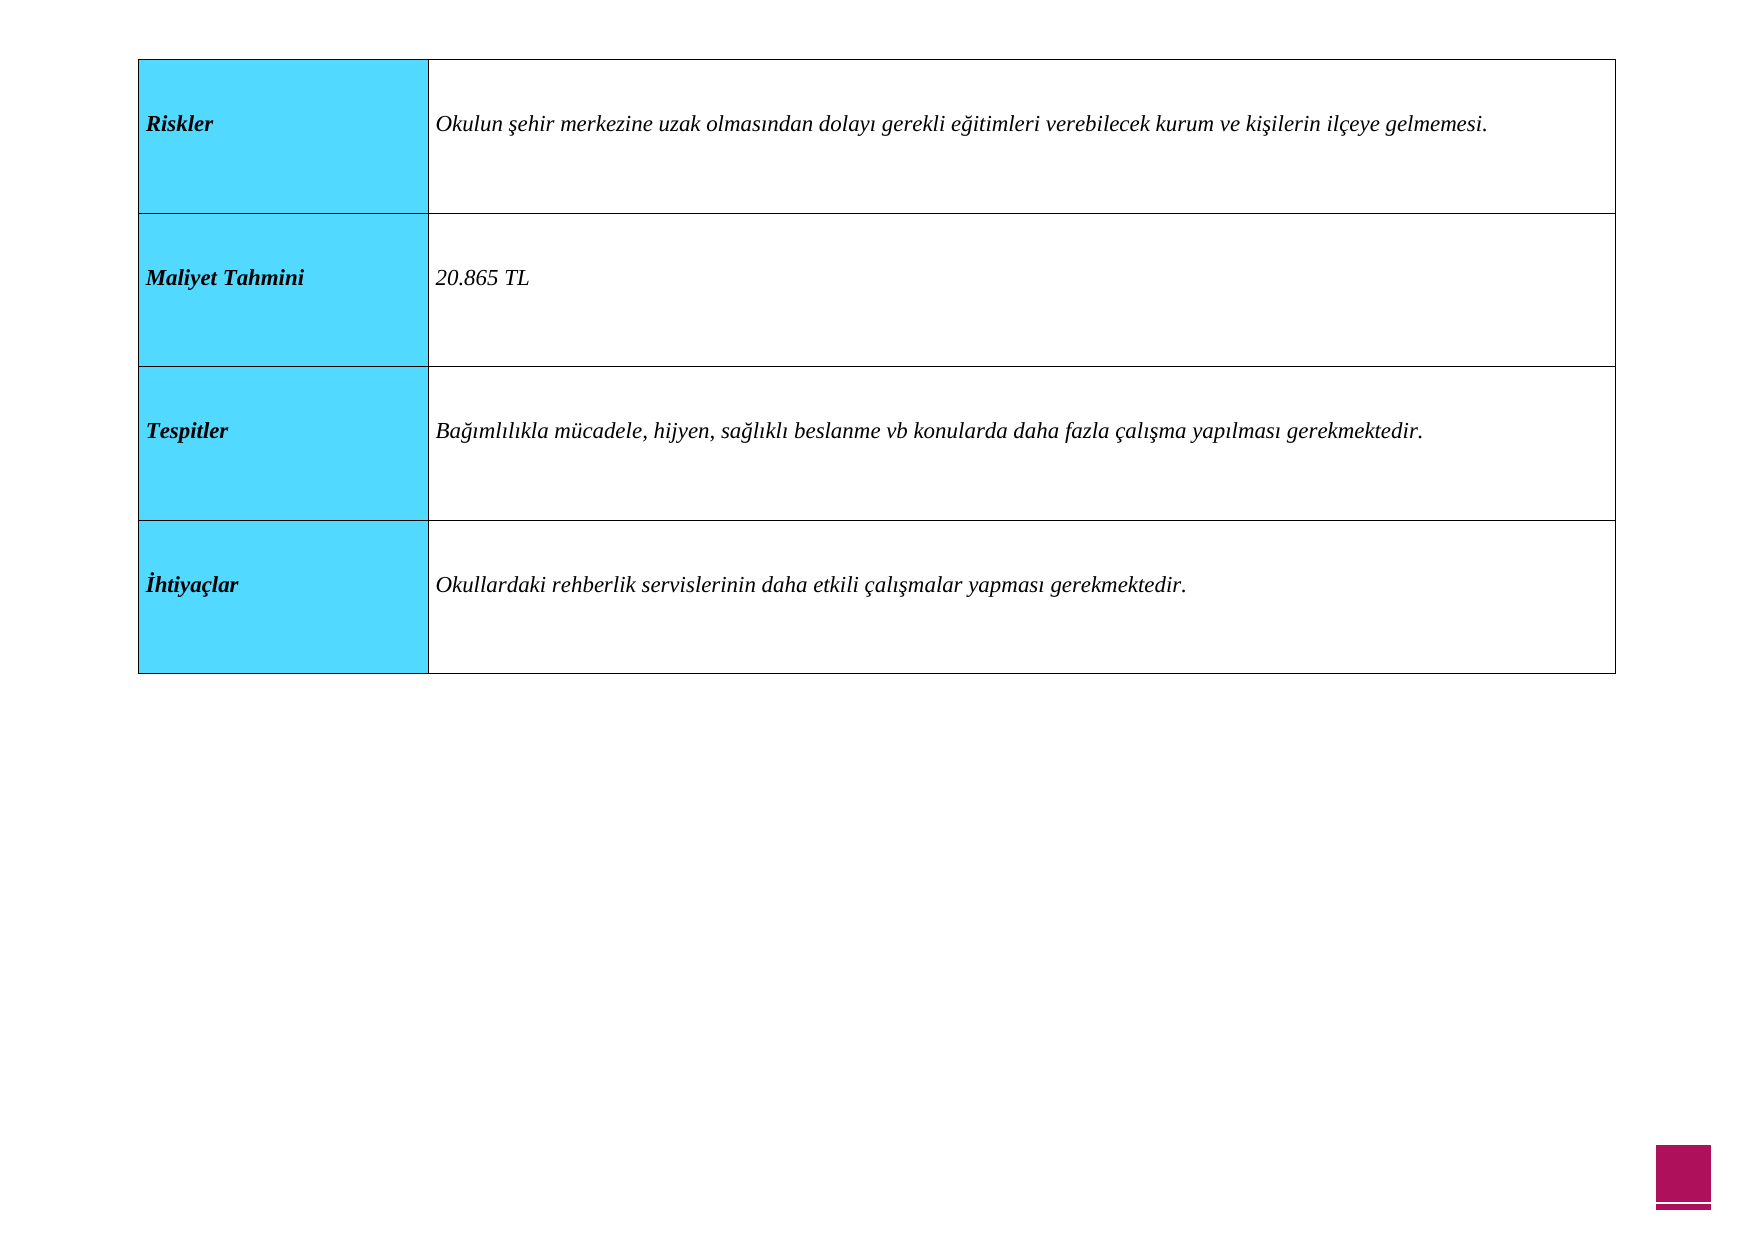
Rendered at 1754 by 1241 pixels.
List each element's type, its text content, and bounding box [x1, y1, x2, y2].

table_cell 20.865 TL [429, 214, 1615, 366]
table_cell Okullardaki rehberlik servislerinin daha etkili çalışmalar yapması gerekmektedir. [429, 521, 1615, 673]
table_cell Riskler [139, 60, 428, 213]
table_cell Bağımlılıkla mücadele, hijyen, sağlıklı beslanme vb konularda daha fazla çalışma yapılması gerekmektedir. [429, 367, 1615, 520]
table_cell İhtiyaçlar [139, 521, 428, 673]
table_cell Okulun şehir merkezine uzak olmasından dolayı gerekli eğitimleri verebilecek kurum ve kişilerin ilçeye gelmemesi. [429, 60, 1615, 213]
table_cell Tespitler [139, 367, 428, 520]
table_cell Maliyet Tahmini [139, 214, 428, 366]
